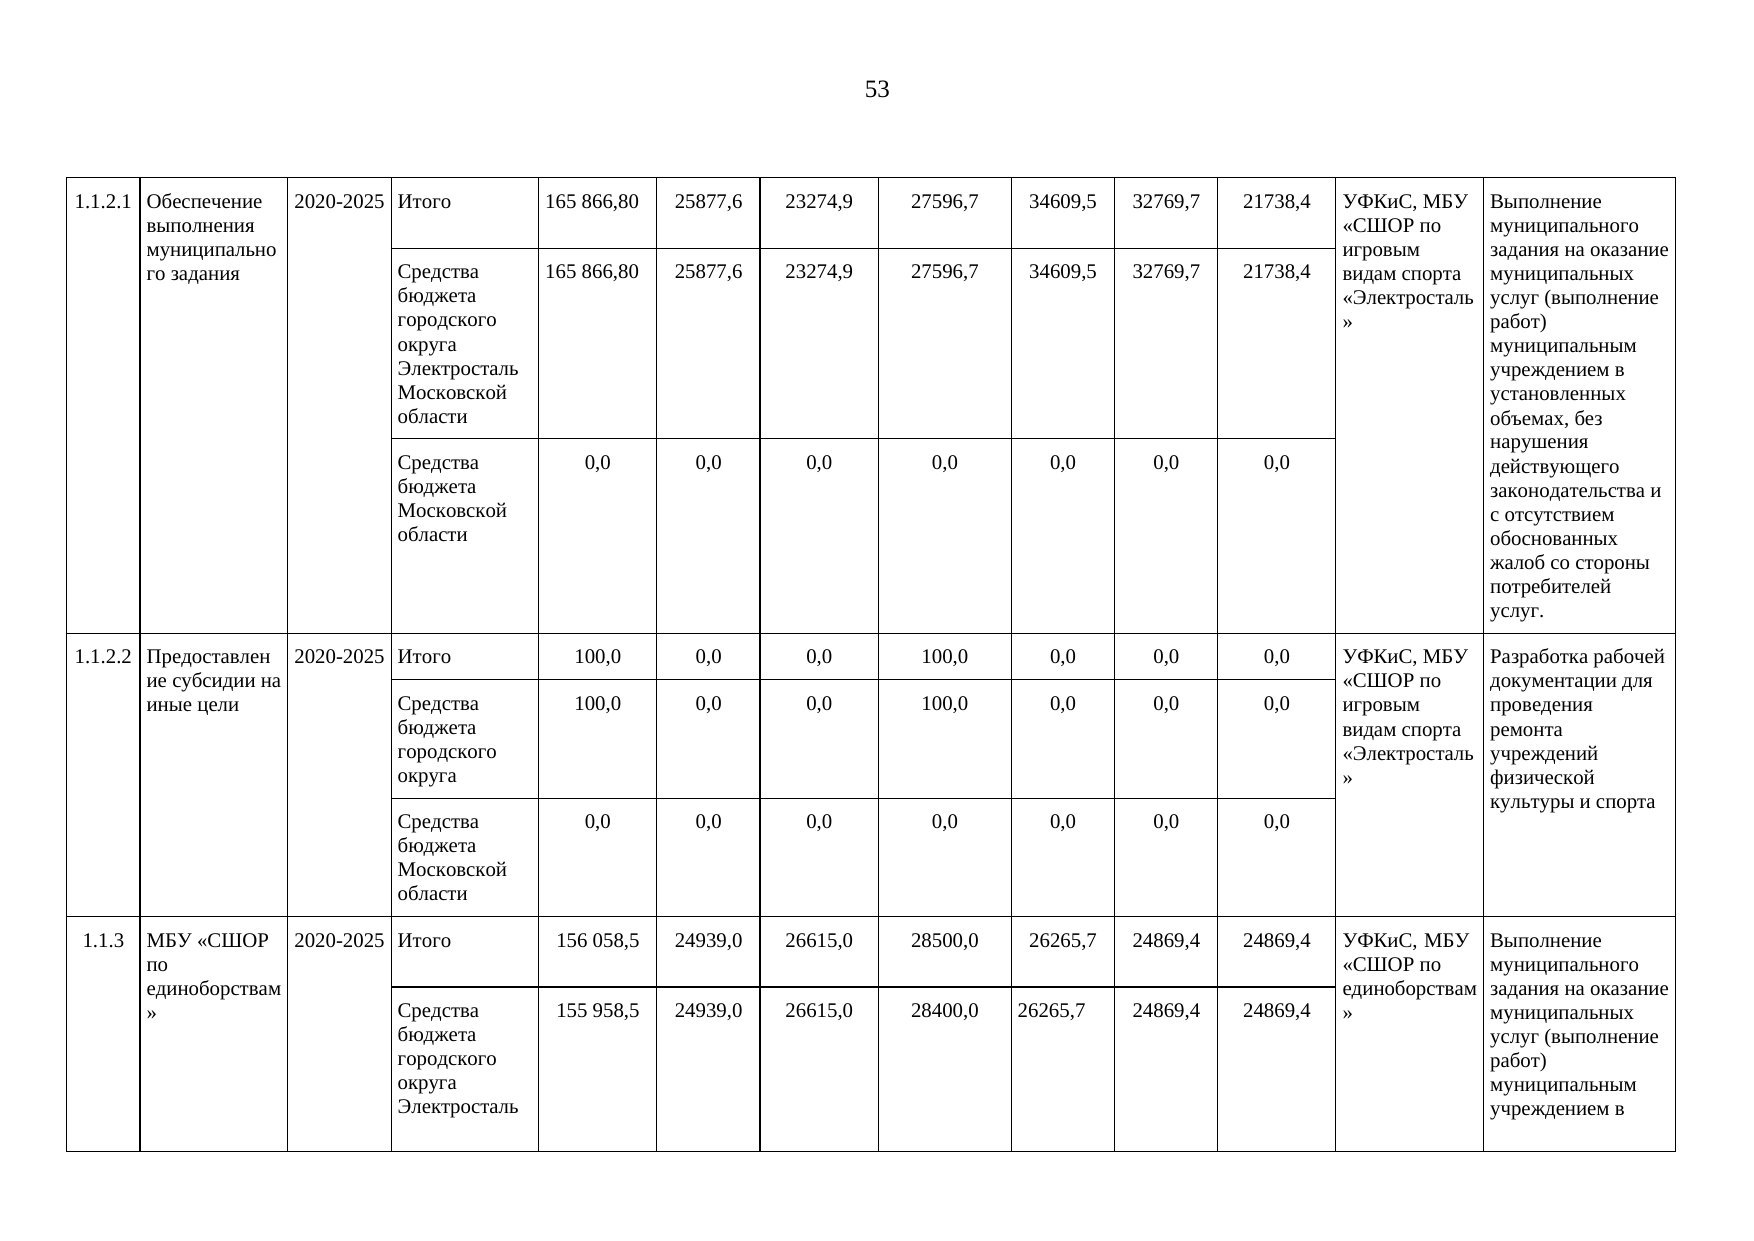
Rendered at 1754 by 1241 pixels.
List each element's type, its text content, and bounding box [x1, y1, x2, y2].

table_cell 0,0 [1115, 634, 1217, 679]
table_cell 21738,4 [1218, 249, 1335, 438]
table_cell 0,0 [761, 799, 878, 916]
table_cell 156 058,5 [539, 917, 656, 986]
table_cell 24939,0 [657, 988, 759, 1151]
table_cell 100,0 [539, 680, 656, 797]
table_cell 0,0 [1012, 634, 1114, 679]
table_cell 34609,5 [1012, 249, 1114, 438]
table_cell 21738,4 [1218, 178, 1335, 248]
table_cell 0,0 [1012, 799, 1114, 916]
table_cell 2020-2025 [288, 634, 391, 916]
table_cell 0,0 [761, 634, 878, 679]
table_cell Разработка рабочей документации для проведения ремонта учреждений физической культуры и спорта [1484, 634, 1675, 916]
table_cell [392, 249, 538, 438]
table_cell 0,0 [761, 439, 878, 633]
table_cell 27596,7 [879, 178, 1011, 248]
table_cell Предоставление субсидии на иные цели [141, 634, 287, 916]
table_cell 0,0 [1115, 439, 1217, 633]
table_cell 0,0 [657, 634, 759, 679]
table_cell 100,0 [879, 634, 1011, 679]
table_cell 0,0 [1012, 680, 1114, 797]
table_cell 0,0 [1218, 439, 1335, 633]
table_cell 28400,0 [879, 988, 1011, 1151]
table_cell 165 866,80 [539, 178, 656, 248]
table_cell 26615,0 [761, 988, 878, 1151]
table_cell 23274,9 [761, 249, 878, 438]
table_cell 34609,5 [1012, 178, 1114, 248]
table_cell 1.1.3 [67, 917, 139, 1151]
table_cell 2020-2025 [288, 178, 391, 633]
table_cell Итого [392, 634, 538, 679]
table_cell 32769,7 [1115, 178, 1217, 248]
table_cell 0,0 [1115, 680, 1217, 797]
table_cell 155 958,5 [539, 988, 656, 1151]
table_cell 26615,0 [761, 917, 878, 986]
table_cell 1.1.2.2 [67, 634, 139, 916]
table_cell 25877,6 [657, 178, 759, 248]
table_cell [1336, 178, 1483, 633]
table_cell Обеспечение выполнения муниципального задания [141, 178, 287, 633]
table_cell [392, 988, 538, 1151]
table_cell 0,0 [1218, 634, 1335, 679]
table_cell 32769,7 [1115, 249, 1217, 438]
table_cell 0,0 [761, 680, 878, 797]
table_cell Итого [392, 178, 538, 248]
table_cell 100,0 [879, 680, 1011, 797]
table_cell 0,0 [657, 680, 759, 797]
table_cell УФКиС, МБУ «СШОР по единоборствам» [1336, 917, 1483, 1151]
table_cell 24869,4 [1115, 917, 1217, 986]
table_cell 0,0 [879, 799, 1011, 916]
table_cell 0,0 [1115, 799, 1217, 916]
table_cell 0,0 [657, 439, 759, 633]
table_cell 0,0 [1218, 680, 1335, 797]
table_cell 0,0 [539, 439, 656, 633]
table_cell 0,0 [657, 799, 759, 916]
table_cell 1.1.2.1 [67, 178, 139, 633]
table_cell 165 866,80 [539, 249, 656, 438]
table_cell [1484, 178, 1675, 633]
table_cell 24869,4 [1218, 917, 1335, 986]
table_cell 100,0 [539, 634, 656, 679]
table_cell 27596,7 [879, 249, 1011, 438]
table_cell Средства бюджета городского округа [392, 680, 538, 797]
table_cell 28500,0 [879, 917, 1011, 986]
table_cell 25877,6 [657, 249, 759, 438]
table_cell 0,0 [879, 439, 1011, 633]
table_cell 0,0 [1218, 799, 1335, 916]
table_cell УФКиС, МБУ «СШОР по игровым видам спорта «Электросталь» [1336, 634, 1483, 916]
table_cell 24869,4 [1218, 988, 1335, 1151]
table_cell 23274,9 [761, 178, 878, 248]
table_cell 24939,0 [657, 917, 759, 986]
table_cell 0,0 [1012, 439, 1114, 633]
table_cell Средства бюджета Московской области [392, 799, 538, 916]
table_cell Средства бюджета Московской области [392, 439, 538, 633]
table_cell 2020-2025 [288, 917, 391, 1151]
table_cell 26265,7 [1012, 917, 1114, 986]
table_cell 26265,7 [1012, 988, 1114, 1151]
table_cell 24869,4 [1115, 988, 1217, 1151]
table_cell Итого [392, 917, 538, 986]
table_cell МБУ «СШОР по единоборствам» [141, 917, 287, 1151]
table_cell 0,0 [539, 799, 656, 916]
